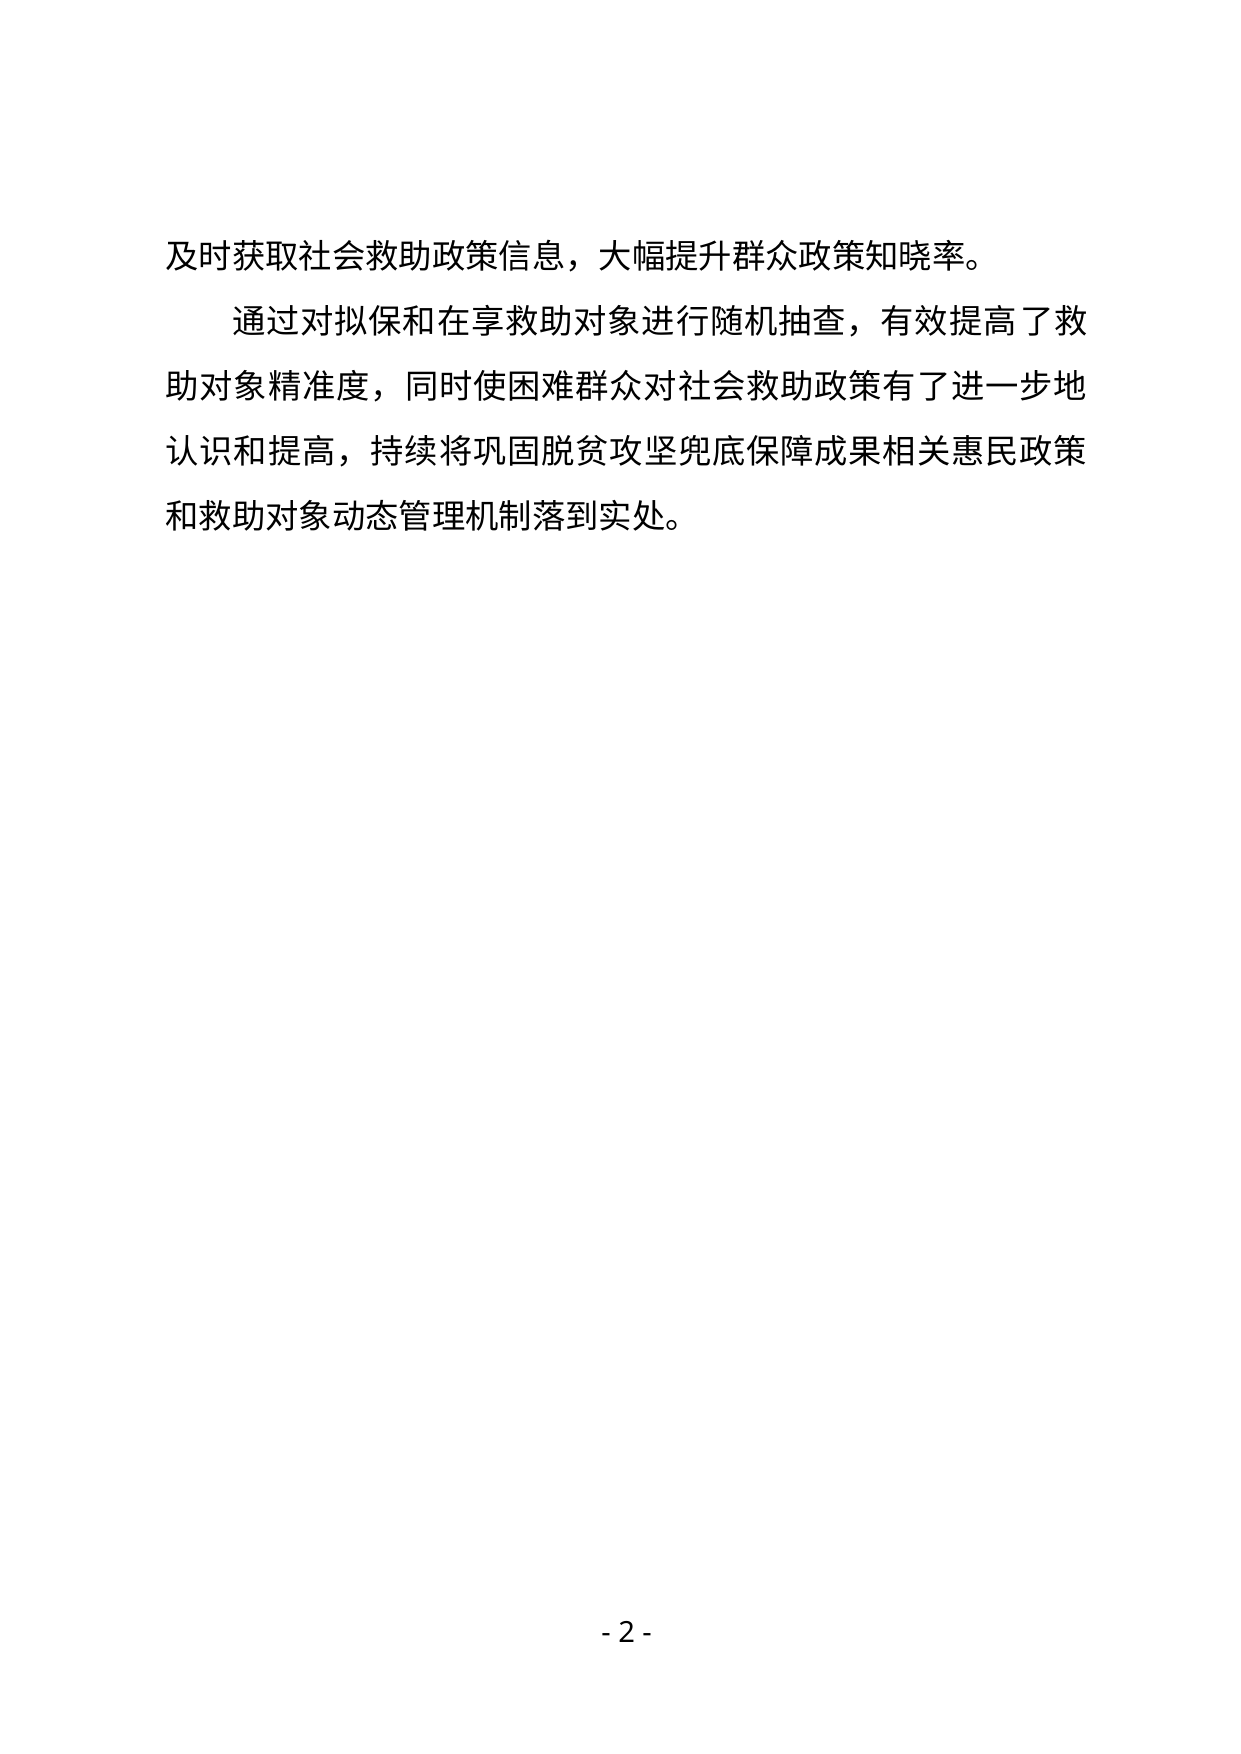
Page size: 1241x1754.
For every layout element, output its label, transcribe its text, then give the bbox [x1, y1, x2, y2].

text 通过对拟保和在享救助对象进行随机抽查，有效提高了救助对象精准度，同时使困难群众对社会救助政策有了进一步地认识和提高，持续将巩固脱贫攻坚兜底保障成果相关惠民政策和救助对象动态管理机制落到实处。 [165, 351, 1087, 611]
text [165, 221, 1087, 351]
